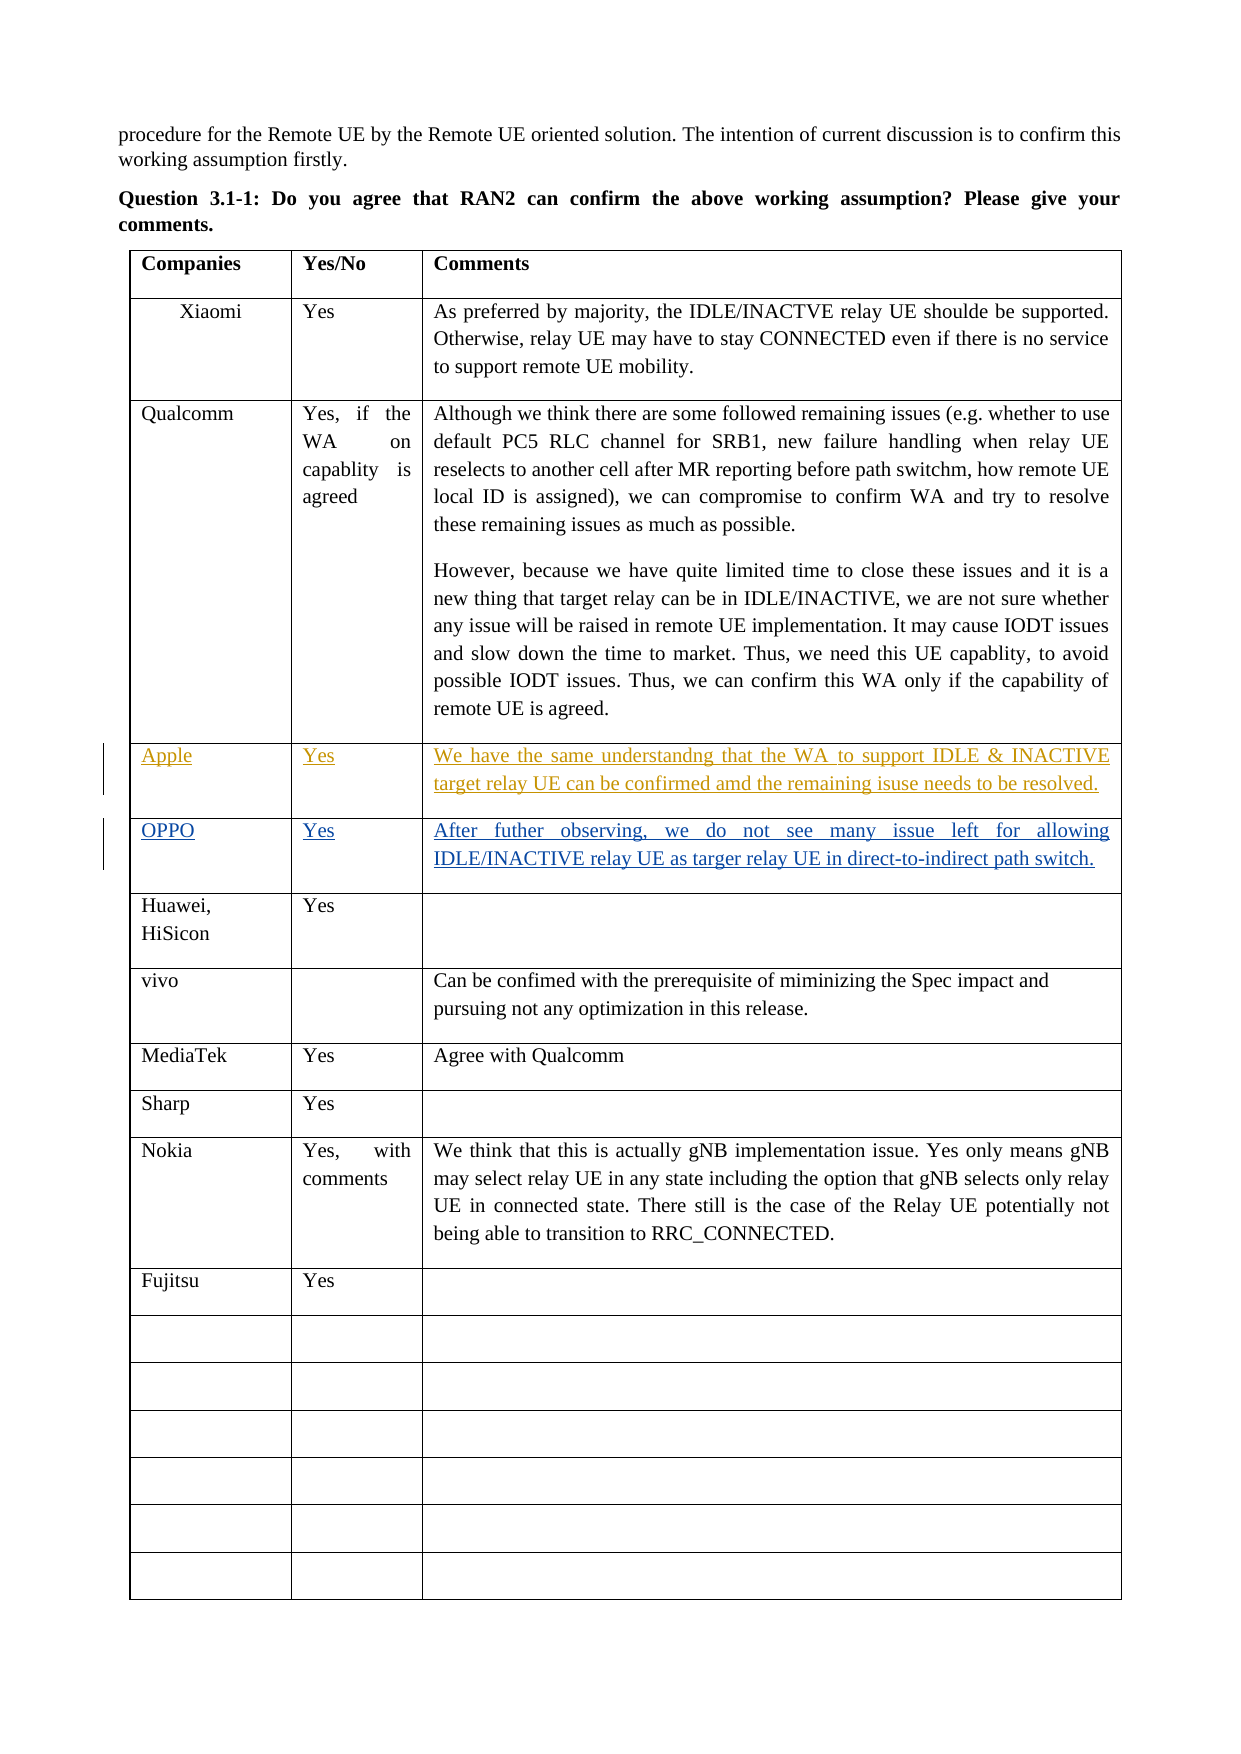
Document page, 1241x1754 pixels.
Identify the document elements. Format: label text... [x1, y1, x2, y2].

table_cell [131, 1316, 291, 1362]
table_cell Nokia [131, 1138, 291, 1267]
table_header Companies [131, 251, 291, 298]
table_cell [292, 1553, 422, 1599]
table_cell [423, 894, 1121, 967]
table_cell Yes [292, 1044, 422, 1090]
table_cell Yes [292, 894, 422, 967]
table_cell [292, 1505, 422, 1552]
table_cell [423, 1269, 1121, 1315]
table_cell [131, 1411, 291, 1457]
table_cell Sharp [131, 1091, 291, 1137]
table_cell Yes [292, 1091, 422, 1137]
table_cell Xiaomi [131, 299, 291, 400]
table_cell As preferred by majority, the IDLE/INACTVE relay UE shoulde be supported. Otherwise, relay UE may have to stay CONNECTED even if there is no service to support remote UE mobility. [423, 299, 1121, 400]
table_cell [292, 1316, 422, 1362]
table_cell MediaTek [131, 1044, 291, 1090]
table_cell [131, 1458, 291, 1504]
table_cell [423, 1363, 1121, 1409]
table_cell Fujitsu [131, 1269, 291, 1315]
text Question 3.1-1: Do you agree that RAN2 can confirm the above working assumption? Please give your comments. [118, 186, 1122, 236]
table_cell [423, 1553, 1121, 1599]
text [118, 121, 1122, 171]
table_cell [423, 819, 1121, 892]
table_cell Yes, with comments [292, 1138, 422, 1267]
table_cell [423, 1411, 1121, 1457]
table_cell [131, 1553, 291, 1599]
table_cell [292, 1458, 422, 1504]
table_cell Yes [292, 1269, 422, 1315]
table_cell Yes, if the WA on capablity is agreed [292, 401, 422, 742]
table_cell [131, 744, 291, 817]
table_cell [292, 744, 422, 817]
table_cell [423, 1458, 1121, 1504]
table_cell [292, 969, 422, 1042]
table_cell [423, 1505, 1121, 1552]
table_cell Huawei, HiSicon [131, 894, 291, 967]
table_cell [131, 1363, 291, 1409]
table_cell [292, 1363, 422, 1409]
table_cell We think that this is actually gNB implementation issue. Yes only means gNB may select relay UE in any state including the option that gNB selects only relay UE in connected state. There still is the case of the Relay UE potentially not being able to transition to RRC_CONNECTED. [423, 1138, 1121, 1267]
table_cell Although we think there are some followed remaining issues (e.g. whether to use default PC5 RLC channel for SRB1, new failure handling when relay UE reselects to another cell after MR reporting before path switchm, how remote UE local ID is assigned), we can compromise to confirm WA and try to resolve these remaining issues as much as possible. However, because we have quite limited time to close these issues and it is a new thing that target relay can be in IDLE/INACTIVE, we are not sure whether any issue will be raised in remote UE implementation. It may cause IODT issues and slow down the time to market. Thus, we need this UE capablity, to avoid possible IODT issues. Thus, we can confirm this WA only if the capability of remote UE is agreed. [423, 401, 1121, 742]
table_cell vivo [131, 969, 291, 1042]
table_cell [131, 819, 291, 892]
table_cell [292, 1411, 422, 1457]
table_cell [423, 1316, 1121, 1362]
table_cell Agree with Qualcomm [423, 1044, 1121, 1090]
table_cell Can be confimed with the prerequisite of miminizing the Spec impact and pursuing not any optimization in this release. [423, 969, 1121, 1042]
table_cell [423, 1091, 1121, 1137]
table_header Yes/No [292, 251, 422, 298]
table_cell Qualcomm [131, 401, 291, 742]
table_header Comments [423, 251, 1121, 298]
table_cell [131, 1505, 291, 1552]
table_cell [292, 819, 422, 892]
table_cell Yes [292, 299, 422, 400]
table_cell [423, 744, 1121, 817]
